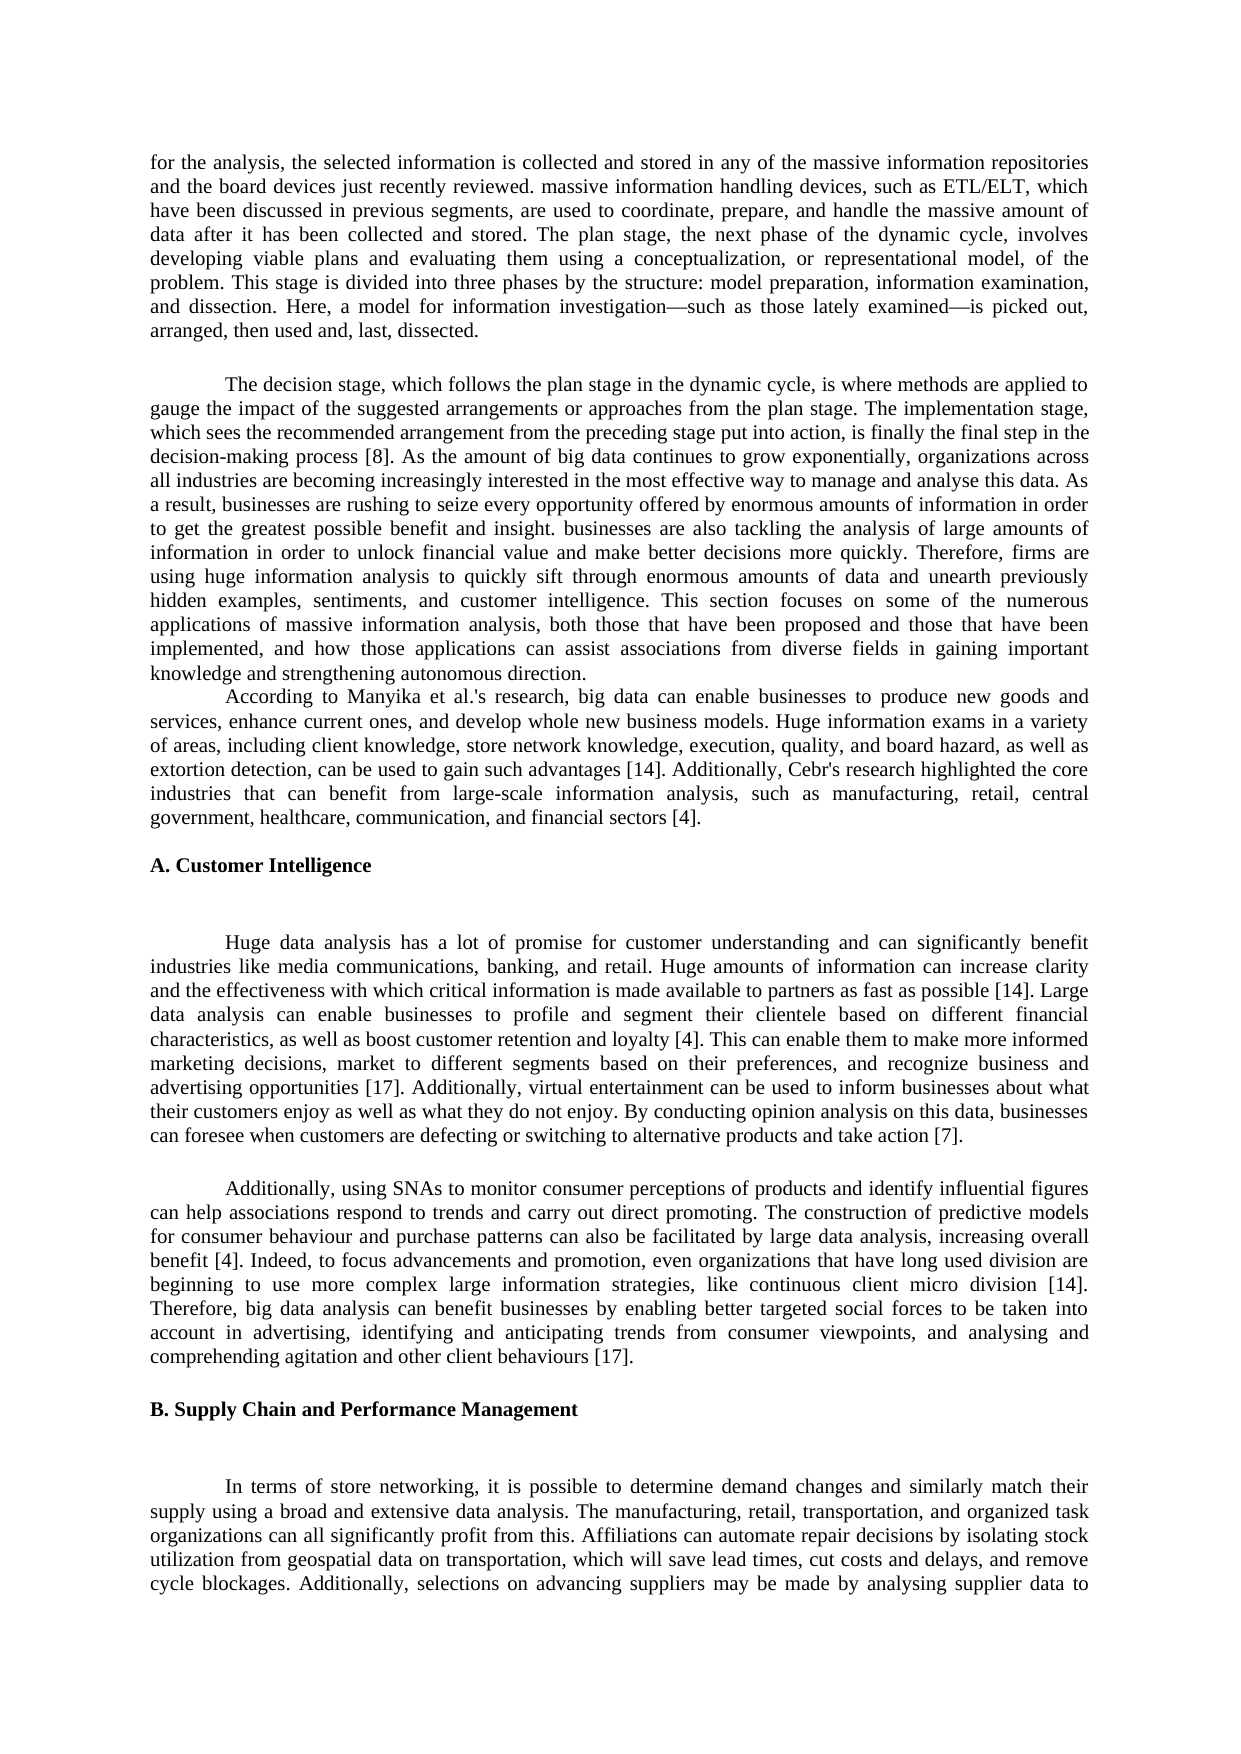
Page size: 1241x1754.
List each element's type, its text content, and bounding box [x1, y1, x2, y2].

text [150, 1474, 1090, 1595]
text B. Supply Chain and Performance Management [150, 1397, 1090, 1421]
text A. Customer Intelligence [150, 853, 1090, 877]
text The decision stage, which follows the plan stage in the dynamic cycle, is where methods are applied to gauge the impact of the suggested arrangements or approaches from the plan stage. The implementation stage, which sees the recommended arrangement from the preceding stage put into action, is finally the final step in the decision-making process [8]. As the amount of big data continues to grow exponentially, organizations across all industries are becoming increasingly interested in the most effective way to manage and analyse this data. As a result, businesses are rushing to seize every opportunity offered by enormous amounts of information in order to get the greatest possible benefit and insight. businesses are also tackling the analysis of large amounts of information in order to unlock financial value and make better decisions more quickly. Therefore, firms are using huge information analysis to quickly sift through enormous amounts of data and unearth previously hidden examples, sentiments, and customer intelligence. This section focuses on some of the numerous applications of massive information analysis, both those that have been proposed and those that have been implemented, and how those applications can assist associations from diverse fields in gaining important knowledge and strengthening autonomous direction. [150, 372, 1090, 684]
text Huge data analysis has a lot of promise for customer understanding and can significantly benefit industries like media communications, banking, and retail. Huge amounts of information can increase clarity and the effectiveness with which critical information is made available to partners as fast as possible [14]. Large data analysis can enable businesses to profile and segment their clientele based on different financial characteristics, as well as boost customer retention and loyalty [4]. This can enable them to make more informed marketing decisions, market to different segments based on their preferences, and recognize business and advertising opportunities [17]. Additionally, virtual entertainment can be used to inform businesses about what their customers enjoy as well as what they do not enjoy. By conducting opinion analysis on this data, businesses can foresee when customers are defecting or switching to alternative products and take action [7]. [150, 930, 1090, 1147]
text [150, 150, 1090, 342]
text According to Manyika et al.'s research, big data can enable businesses to produce new goods and services, enhance current ones, and develop whole new business models. Huge information exams in a variety of areas, including client knowledge, store network knowledge, execution, quality, and board hazard, as well as extortion detection, can be used to gain such advantages [14]. Additionally, Cebr's research highlighted the core industries that can benefit from large-scale information analysis, such as manufacturing, retail, central government, healthcare, communication, and financial sectors [4]. [150, 684, 1090, 829]
text Additionally, using SNAs to monitor consumer perceptions of products and identify influential figures can help associations respond to trends and carry out direct promoting. The construction of predictive models for consumer behaviour and purchase patterns can also be facilitated by large data analysis, increasing overall benefit [4]. Indeed, to focus advancements and promotion, even organizations that have long used division are beginning to use more complex large information strategies, like continuous client micro division [14]. Therefore, big data analysis can benefit businesses by enabling better targeted social forces to be taken into account in advertising, identifying and anticipating trends from consumer viewpoints, and analysing and comprehending agitation and other client behaviours [17]. [150, 1176, 1090, 1368]
